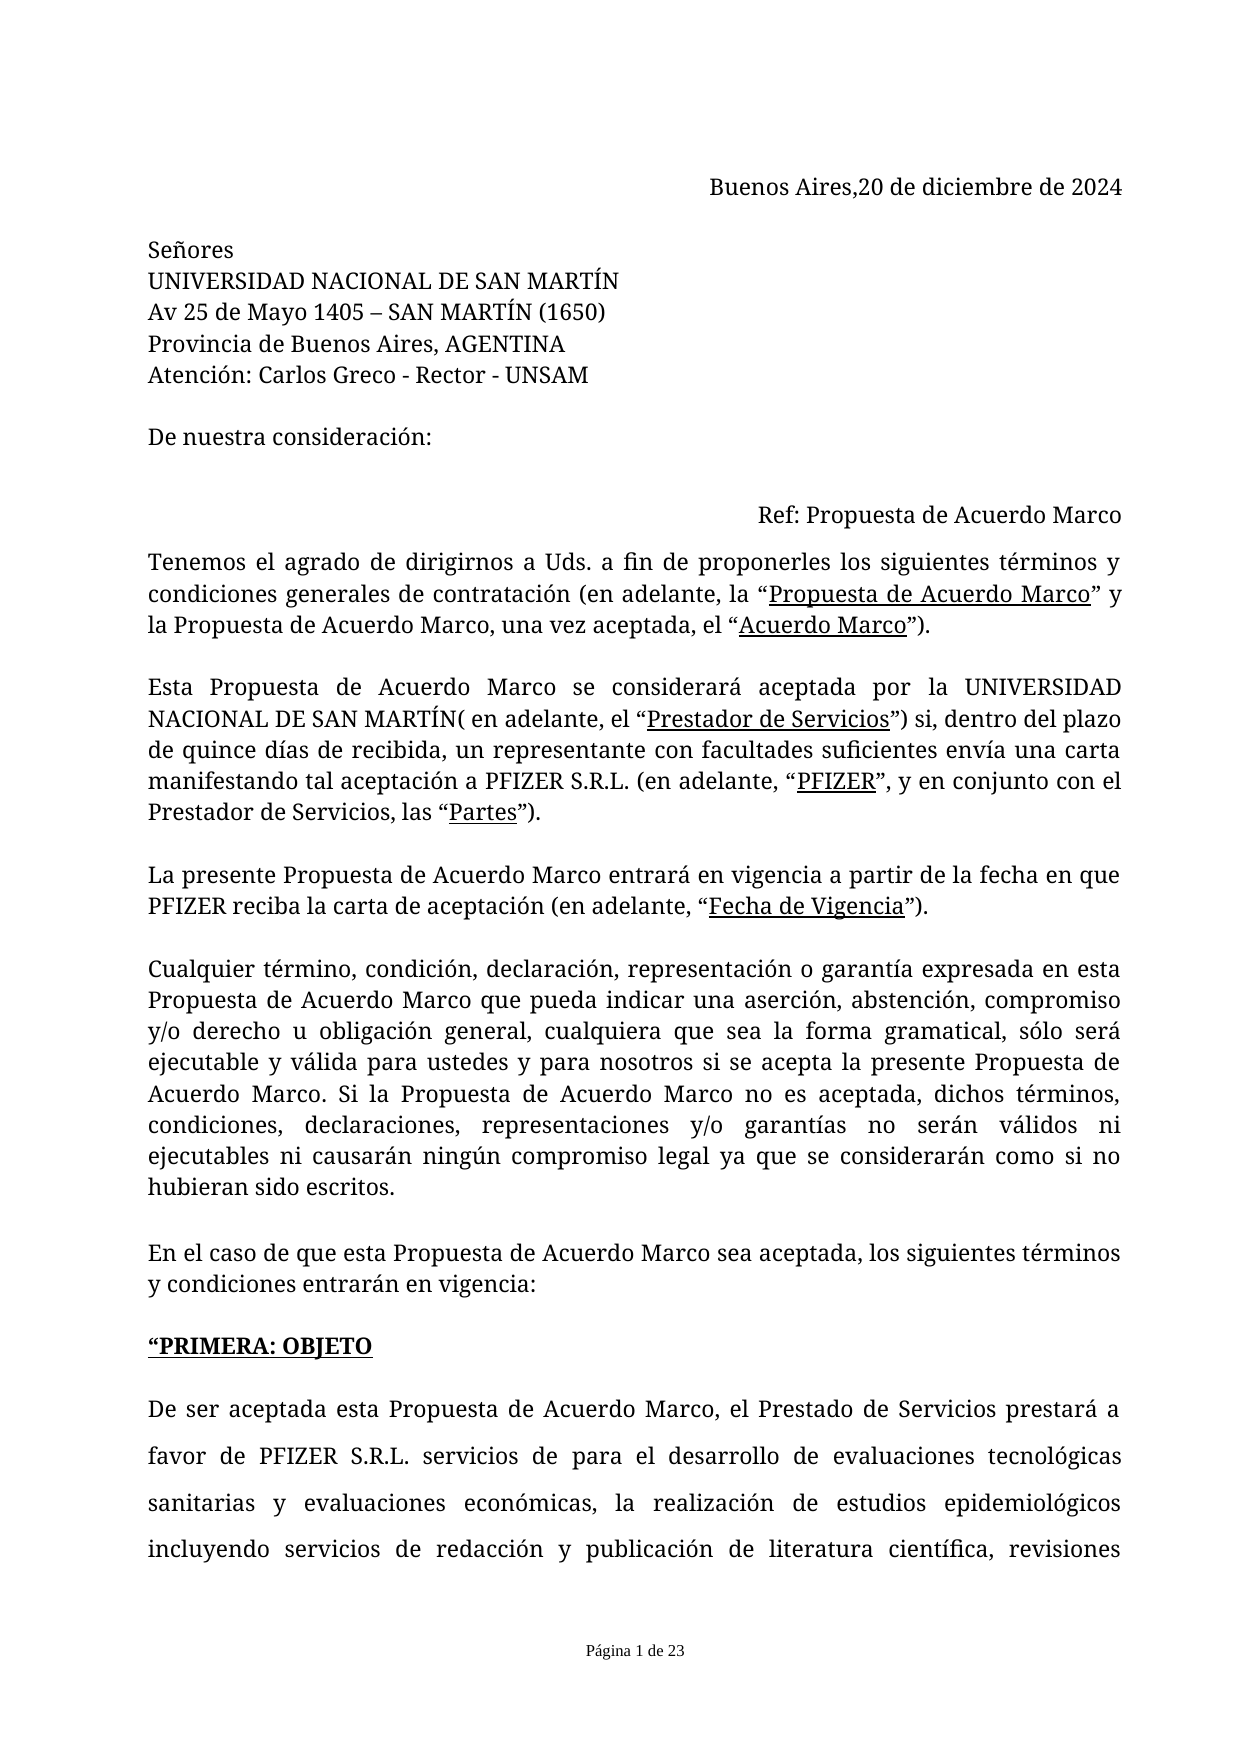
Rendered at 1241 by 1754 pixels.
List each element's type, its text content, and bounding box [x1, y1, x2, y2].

title Ref: Propuesta de Acuerdo Marco [148, 499, 1122, 531]
text “PRIMERA: OBJETO [148, 1330, 1122, 1362]
title En el caso de que esta Propuesta de Acuerdo Marco sea aceptada, los siguientes términos y condiciones entrarán en vigencia: [148, 1237, 1122, 1299]
title Tenemos el agrado de dirigirnos a Uds. a fin de proponerles los siguientes términos y condiciones generales de contratación (en adelante, la “Propuesta de Acuerdo Marco” y la Propuesta de Acuerdo Marco, una vez aceptada, el “Acuerdo Marco”). [148, 546, 1122, 640]
title Av 25 de Mayo 1405 – SAN MARTÍN (1650) [148, 296, 1122, 327]
title UNIVERSIDAD NACIONAL DE SAN MARTÍN [148, 265, 1122, 296]
title Atención: Carlos Greco - Rector - UNSAM [148, 359, 1122, 390]
text Cualquier término, condición, declaración, representación o garantía expresada en esta Propuesta de Acuerdo Marco que pueda indicar una aserción, abstención, compromiso y/o derecho u obligación general, cualquiera que sea la forma gramatical, sólo será ejecutable y válida para ustedes y para nosotros si se acepta la presente Propuesta de Acuerdo Marco. Si la Propuesta de Acuerdo Marco no es aceptada, dichos términos, condiciones, declaraciones, representaciones y/o garantías no serán válidos ni ejecutables ni causarán ningún compromiso legal ya que se considerarán como si no hubieran sido escritos. [148, 952, 1122, 1202]
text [148, 1393, 1122, 1565]
title Buenos Aires,20 de diciembre de 2024 [148, 171, 1122, 202]
title De nuestra consideración: [148, 421, 1122, 452]
text Esta Propuesta de Acuerdo Marco se considerará aceptada por la UNIVERSIDAD NACIONAL DE SAN MARTÍN( en adelante, el “Prestador de Servicios”) si, dentro del plazo de quince días de recibida, un representante con facultades suficientes envía una carta manifestando tal aceptación a PFIZER S.R.L. (en adelante, “PFIZER”, y en conjunto con el Prestador de Servicios, las “Partes”). [148, 671, 1122, 827]
title Señores [148, 234, 1122, 265]
title Provincia de Buenos Aires, AGENTINA [148, 327, 1122, 359]
text La presente Propuesta de Acuerdo Marco entrará en vigencia a partir de la fecha en que PFIZER reciba la carta de aceptación (en adelante, “Fecha de Vigencia”). [148, 859, 1122, 921]
